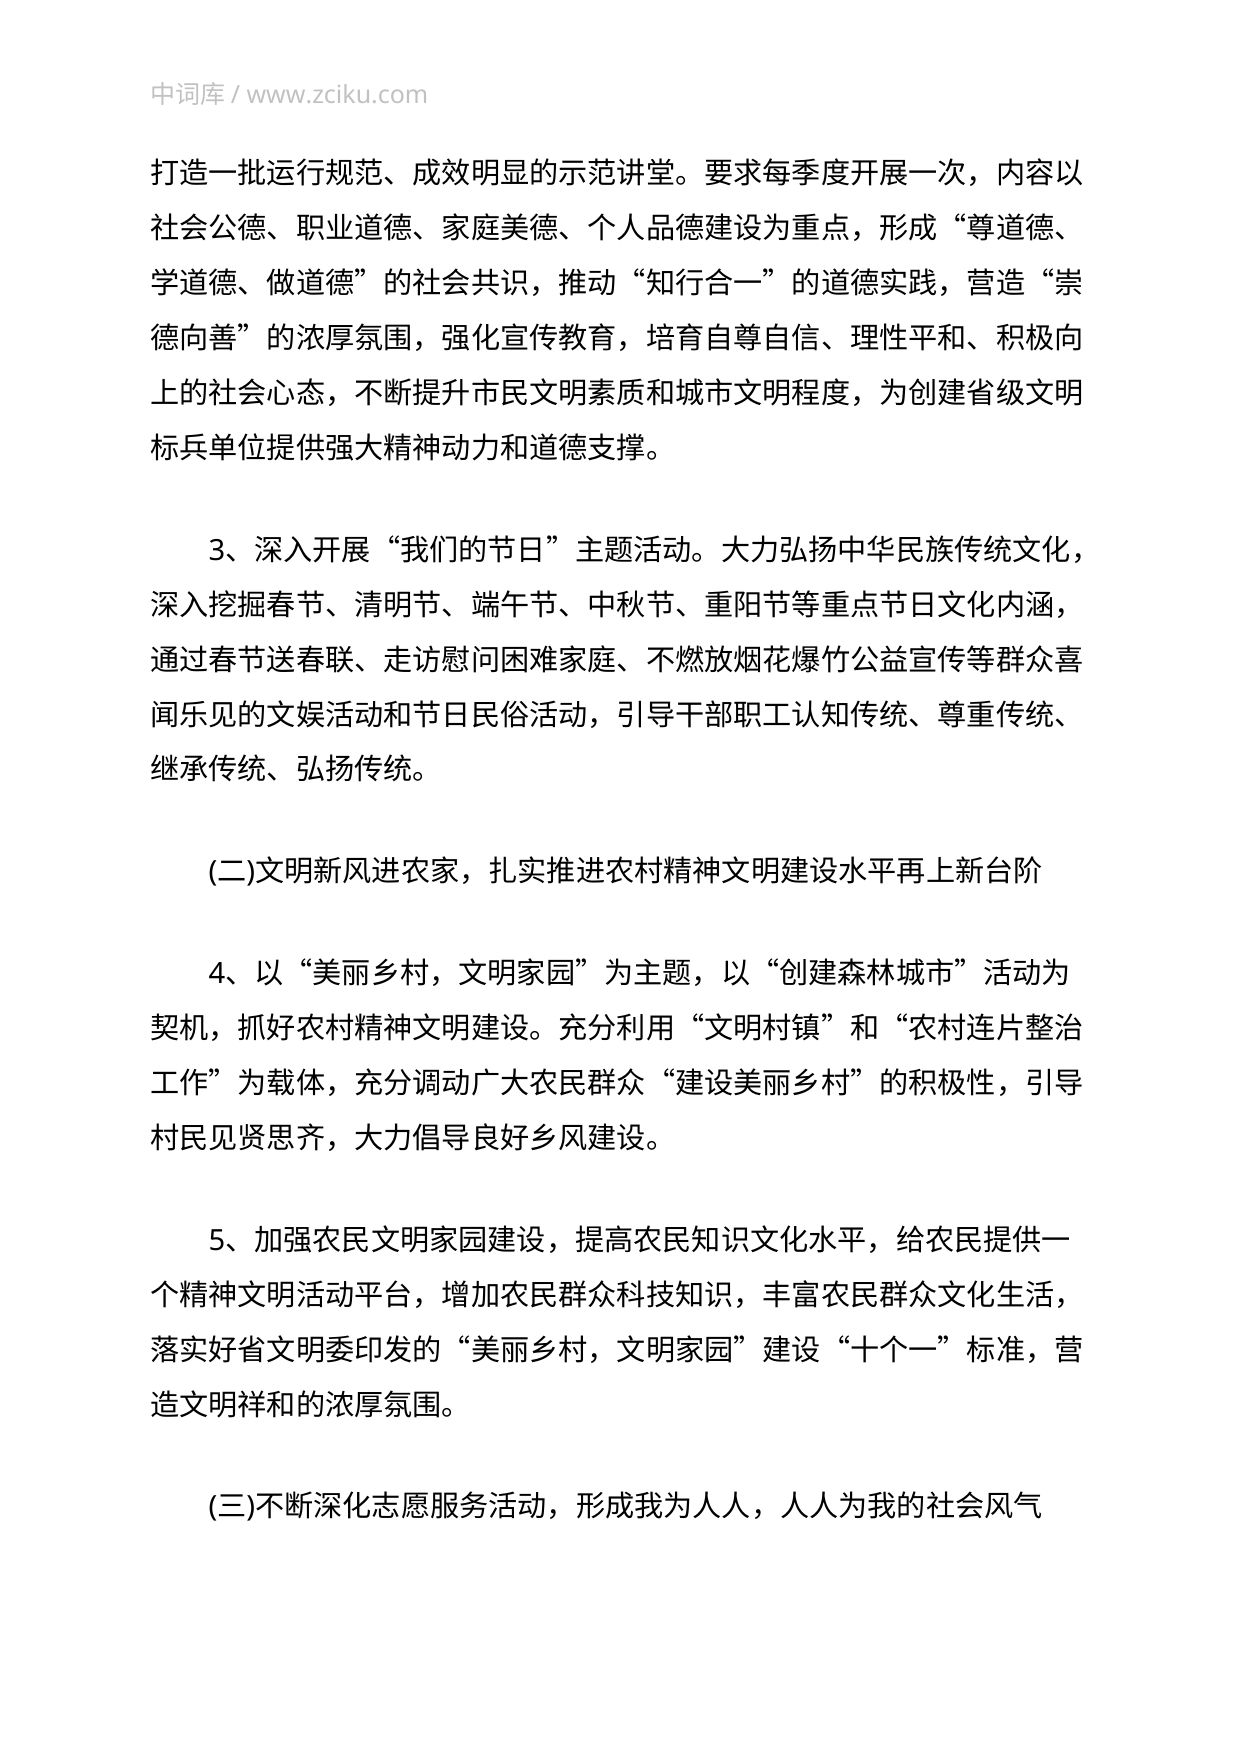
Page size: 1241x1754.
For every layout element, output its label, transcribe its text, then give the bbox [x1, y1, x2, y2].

text 3、深入开展“我们的节日”主题活动。大力弘扬中华民族传统文化，深入挖掘春节、清明节、端午节、中秋节、重阳节等重点节日文化内涵，通过春节送春联、走访慰问困难家庭、不燃放烟花爆竹公益宣传等群众喜闻乐见的文娱活动和节日民俗活动，引导干部职工认知传统、尊重传统、继承传统、弘扬传统。 [150, 526, 1090, 788]
text 5、加强农民文明家园建设，提高农民知识文化水平，给农民提供一个精神文明活动平台，增加农民群众科技知识，丰富农民群众文化生活，落实好省文明委印发的“美丽乡村，文明家园”建设“十个一”标准，营造文明祥和的浓厚氛围。 [150, 1216, 1090, 1423]
text 4、以“美丽乡村，文明家园”为主题，以“创建森林城市”活动为契机，抓好农村精神文明建设。充分利用“文明村镇”和“农村连片整治工作”为载体，充分调动广大农民群众“建设美丽乡村”的积极性，引导村民见贤思齐，大力倡导良好乡风建设。 [150, 950, 1090, 1157]
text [150, 150, 1090, 467]
text (二)文明新风进农家，扎实推进农村精神文明建设水平再上新台阶 [150, 848, 1090, 890]
text (三)不断深化志愿服务活动，形成我为人人，人人为我的社会风气 [150, 1483, 1090, 1525]
